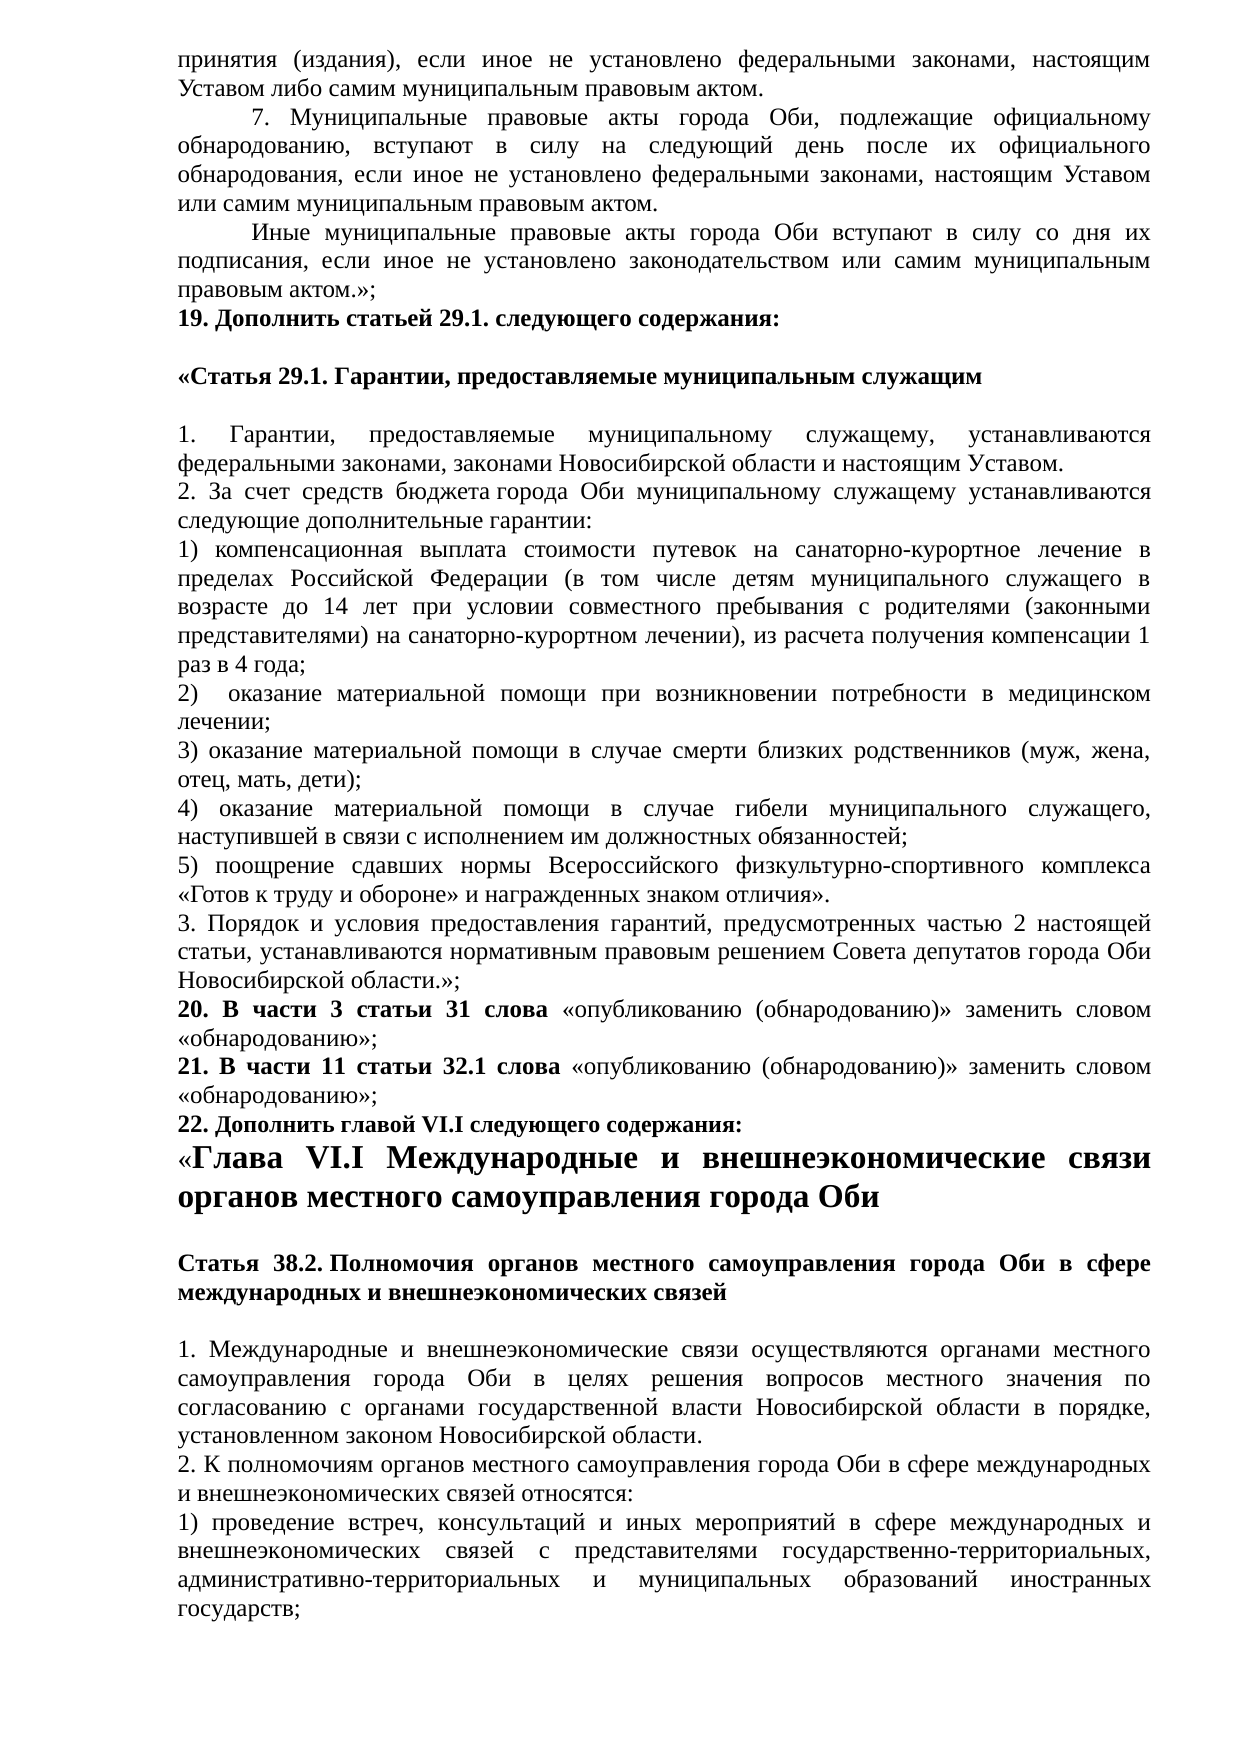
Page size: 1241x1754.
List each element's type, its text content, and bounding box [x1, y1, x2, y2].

text 1) проведение встреч, консультаций и иных мероприятий в сфере международных и внешнеэкономических связей с представителями государственно-территориальных, административно-территориальных и муниципальных образований иностранных государств; [177, 1507, 1152, 1622]
text Иные муниципальные правовые акты города Оби вступают в силу со дня их подписания, если иное не установлено законодательством или самим муниципальным правовым актом.»; [177, 217, 1152, 303]
text 3) оказание материальной помощи в случае смерти близких родственников (муж, жена, отец, мать, дети); [177, 735, 1152, 793]
text 5) поощрение сдавших нормы Всероссийского физкультурно-спортивного комплекса «Готов к труду и обороне» и награжденных знаком отличия». [177, 850, 1152, 908]
text 1. Гарантии, предоставляемые муниципальному служащему, устанавливаются федеральными законами, законами Новосибирской области и настоящим Уставом. [177, 419, 1152, 476]
text 2. К полномочиям органов местного самоуправления города Оби в сфере международных и внешнеэкономических связей относятся: [177, 1449, 1152, 1507]
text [177, 44, 1152, 102]
text Статья 38.2. Полномочия органов местного самоуправления города Оби в сфере международных и внешнеэкономических связей [177, 1248, 1152, 1305]
text 21. В части 11 статьи 32.1 слова «опубликованию (обнародованию)» заменить словом «обнародованию»; [177, 1051, 1152, 1109]
text 4) оказание материальной помощи в случае гибели муниципального служащего, наступившей в связи с исполнением им должностных обязанностей; [177, 793, 1152, 850]
text 2) оказание материальной помощи при возникновении потребности в медицинском лечении; [177, 678, 1152, 735]
text «Статья 29.1. Гарантии, предоставляемые муниципальным служащим [177, 361, 1152, 390]
text 2. За счет средств бюджета города Оби муниципальному служащему устанавливаются следующие дополнительные гарантии: [177, 476, 1152, 534]
text 1) компенсационная выплата стоимости путевок на санаторно-курортное лечение в пределах Российской Федерации (в том числе детям муниципального служащего в возрасте до 14 лет при условии совместного пребывания с родителями (законными представителями) на санаторно-курортном лечении), из расчета получения компенсации 1 раз в 4 года; [177, 534, 1152, 678]
text 1. Международные и внешнеэкономические связи осуществляются органами местного самоуправления города Оби в целях решения вопросов местного значения по согласованию с органами государственной власти Новосибирской области в порядке, установленном законом Новосибирской области. [177, 1334, 1152, 1449]
text 7. Муниципальные правовые акты города Оби, подлежащие официальному обнародованию, вступают в силу на следующий день после их официального обнародования, если иное не установлено федеральными законами, настоящим Уставом или самим муниципальным правовым актом. [177, 102, 1152, 217]
text «Глава VI.I Международные и внешнеэкономические связи органов местного самоуправления города Оби [177, 1138, 1152, 1214]
text 22. Дополнить главой VI.I следующего содержания: [177, 1109, 1152, 1138]
text 3. Порядок и условия предоставления гарантий, предусмотренных частью 2 настоящей статьи, устанавливаются нормативным правовым решением Совета депутатов города Оби Новосибирской области.»; [177, 908, 1152, 994]
text 20. В части 3 статьи 31 слова «опубликованию (обнародованию)» заменить словом «обнародованию»; [177, 994, 1152, 1051]
text 19. Дополнить статьей 29.1. следующего содержания: [177, 303, 1152, 332]
